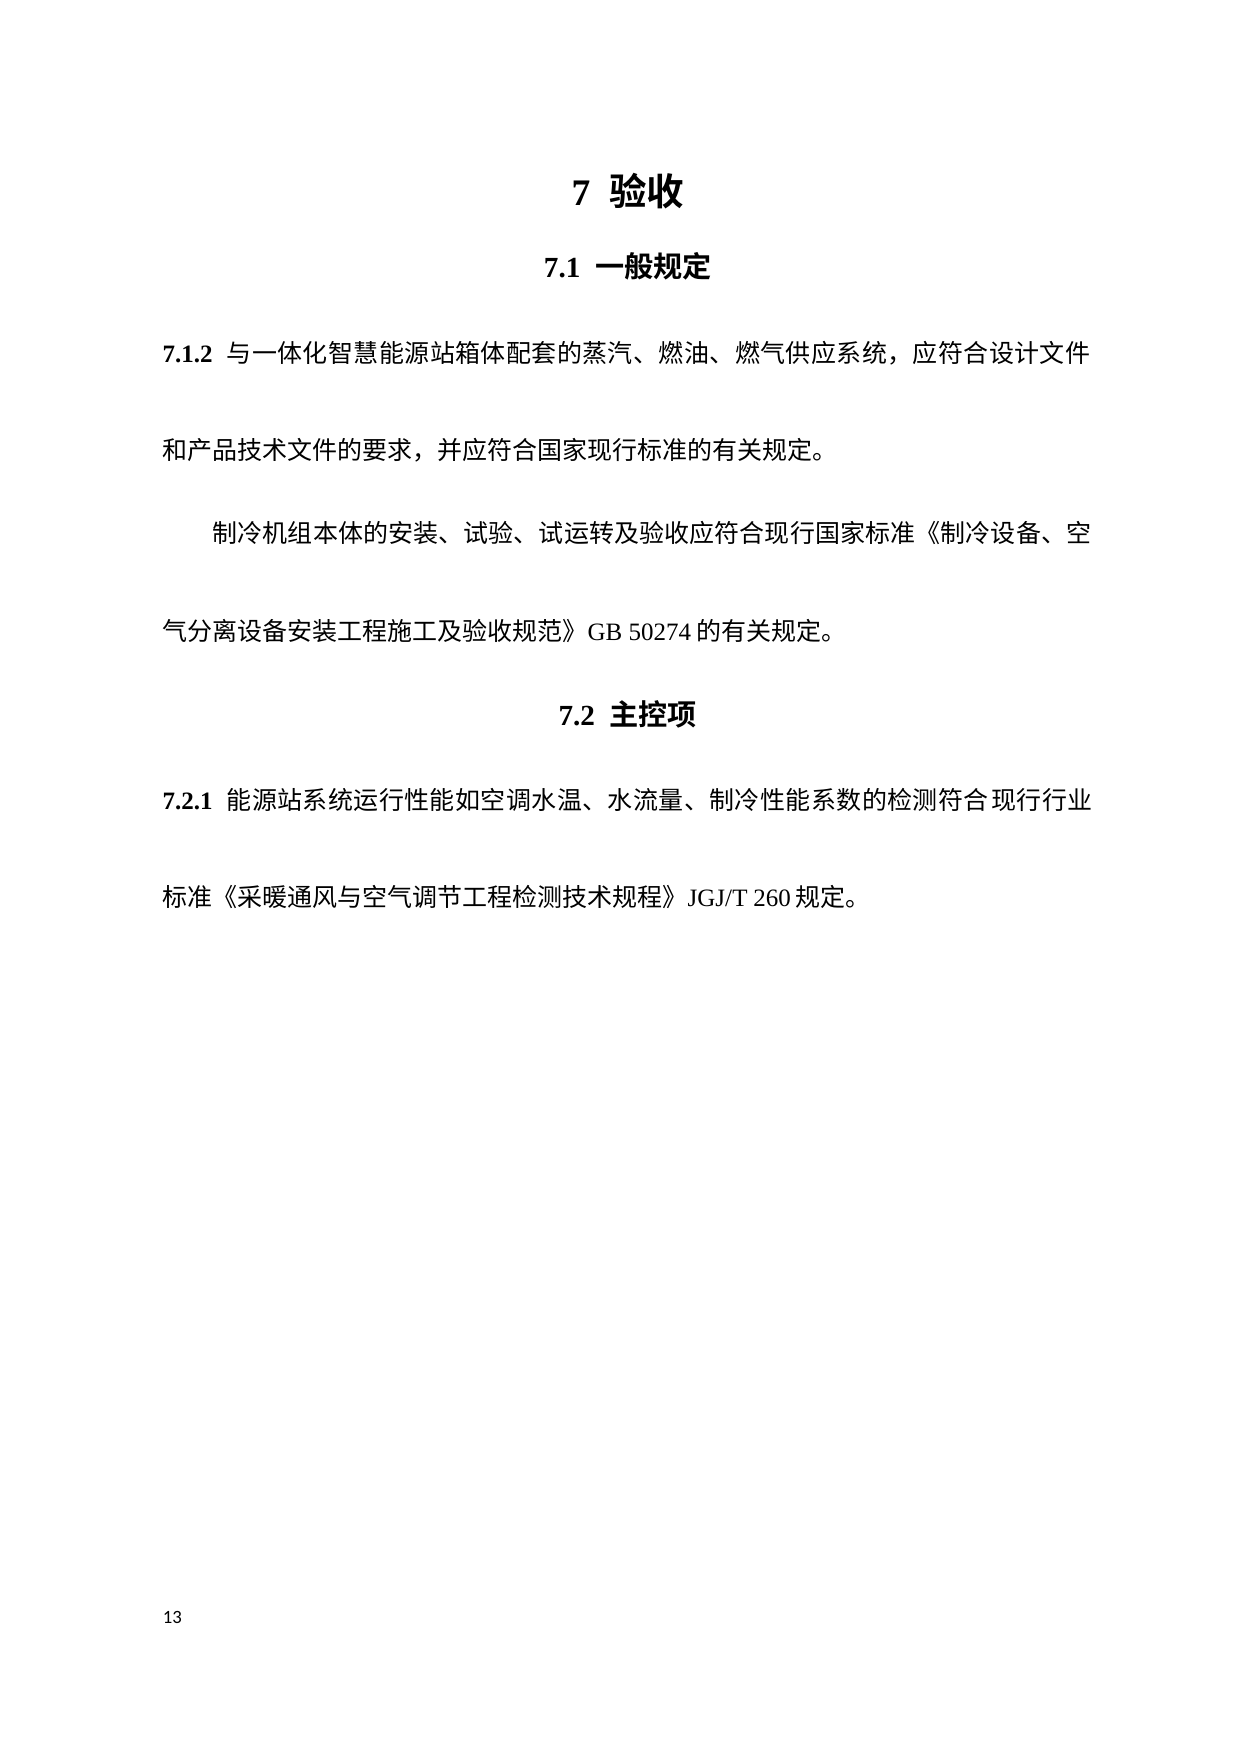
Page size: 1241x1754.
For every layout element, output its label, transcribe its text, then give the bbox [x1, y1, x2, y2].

text 7.1.2 与一体化智慧能源站箱体配套的蒸汽、燃油、燃气供应系统，应符合设计文件和产品技术文件的要求，并应符合国家现行标准的有关规定。 [162, 319, 1093, 481]
text 7.2.1 能源站系统运行性能如空调水温、水流量、制冷性能系数的检测符合现行行业标准《采暖通风与空气调节工程检测技术规程》JGJ/T 260规定。 [162, 766, 1093, 928]
text 7.2 主控项 [162, 680, 1093, 745]
text 7.1 一般规定 [162, 232, 1093, 297]
text 制冷机组本体的安装、试验、试运转及验收应符合现行国家标准《制冷设备、空气分离设备安装工程施工及验收规范》GB 50274的有关规定。 [162, 499, 1093, 662]
subtitle 7 验收 [162, 162, 1093, 216]
